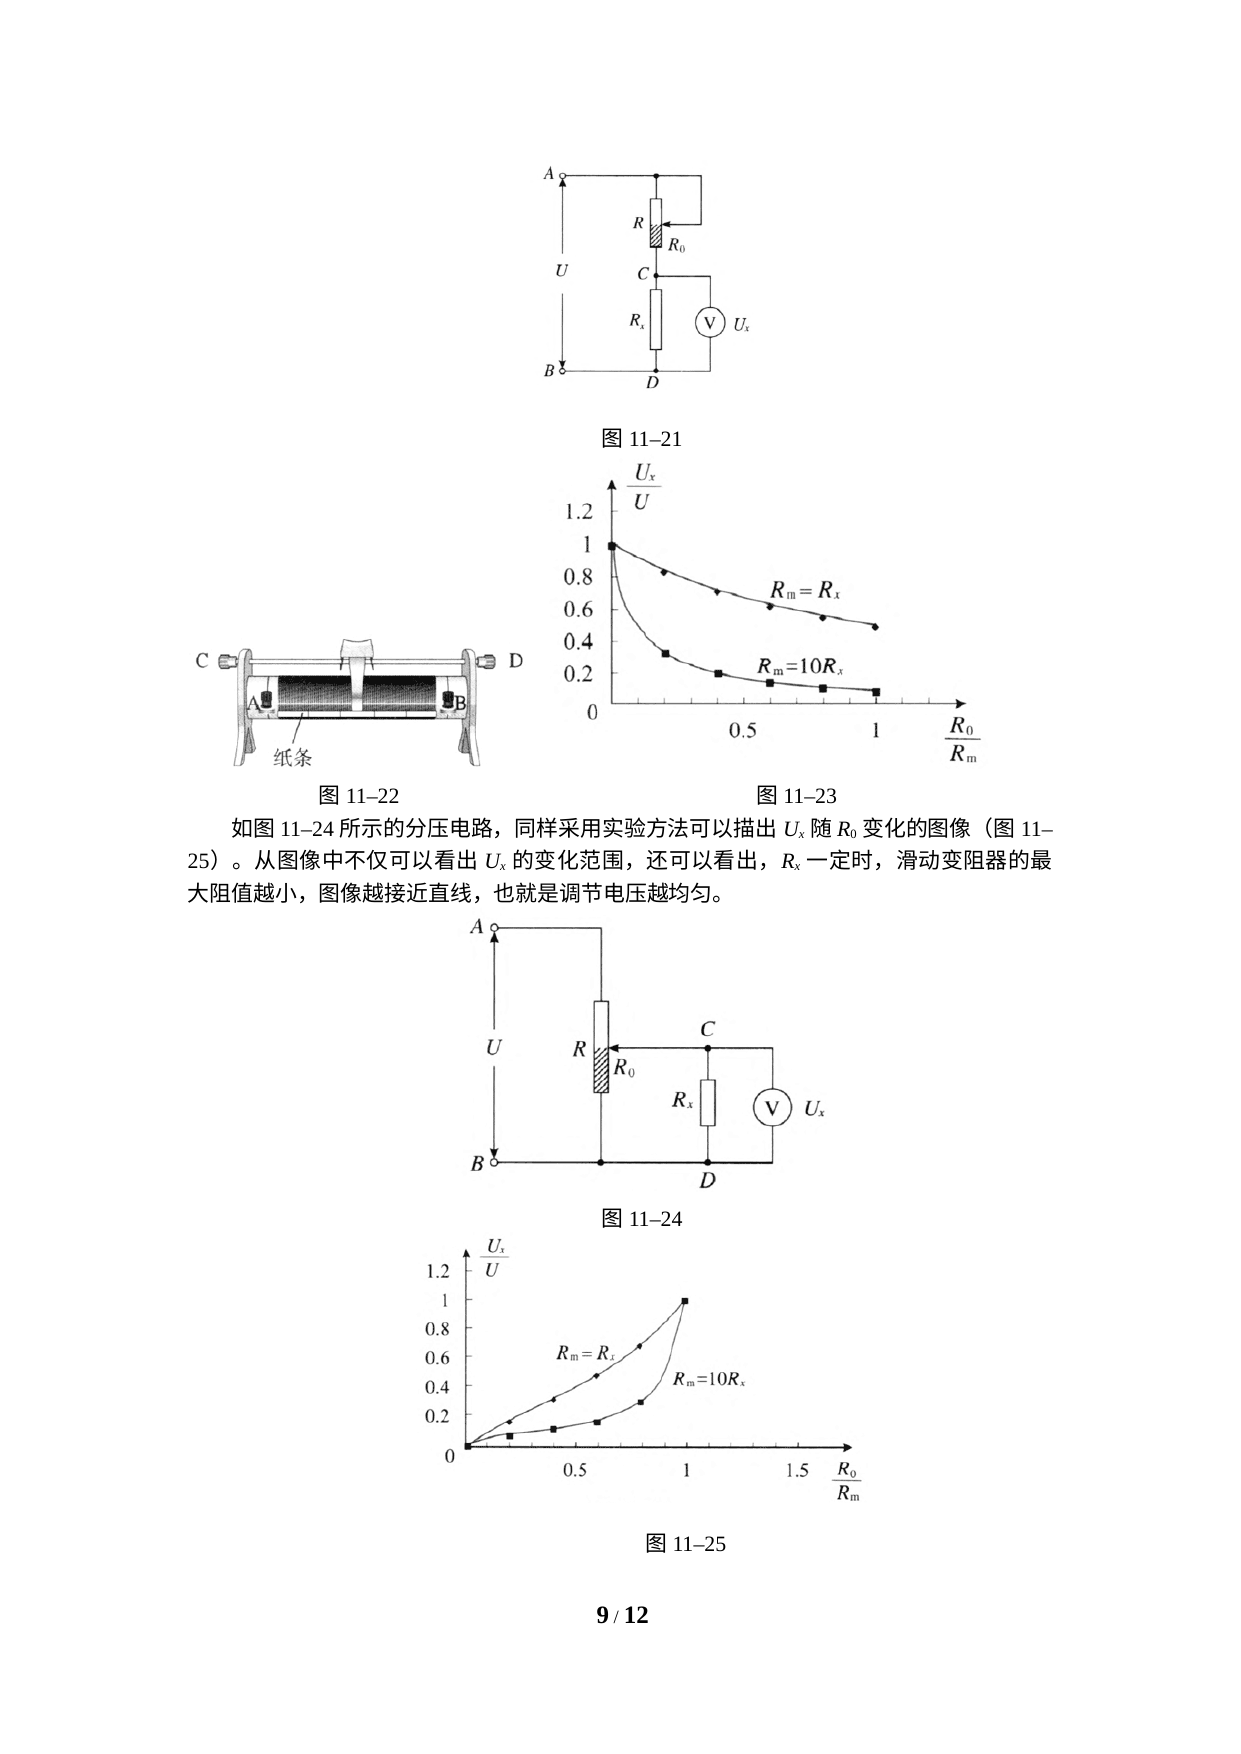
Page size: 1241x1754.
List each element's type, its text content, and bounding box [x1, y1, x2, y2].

picture [187, 634, 527, 769]
picture [530, 160, 754, 392]
text 图 11–22 图 11–23 [275, 778, 1053, 810]
text 图 11–25 [275, 1525, 1053, 1558]
picture [415, 1232, 869, 1503]
picture [548, 452, 989, 769]
picture [455, 907, 829, 1192]
text 如图 11–24 所示的分压电路，同样采用实验方法可以描出 Ux 随 R0 变化的图像（图 11–25）。从图像中不仅可以看出 Ux 的变化范围，还可以看出，Rx 一定时，滑动变阻器的最大阻值越小，图像越接近直线，也就是调节电压越均匀。 [187, 810, 1053, 908]
text 图 11–21 [187, 420, 1053, 453]
text 图 11–24 [187, 1200, 1053, 1233]
